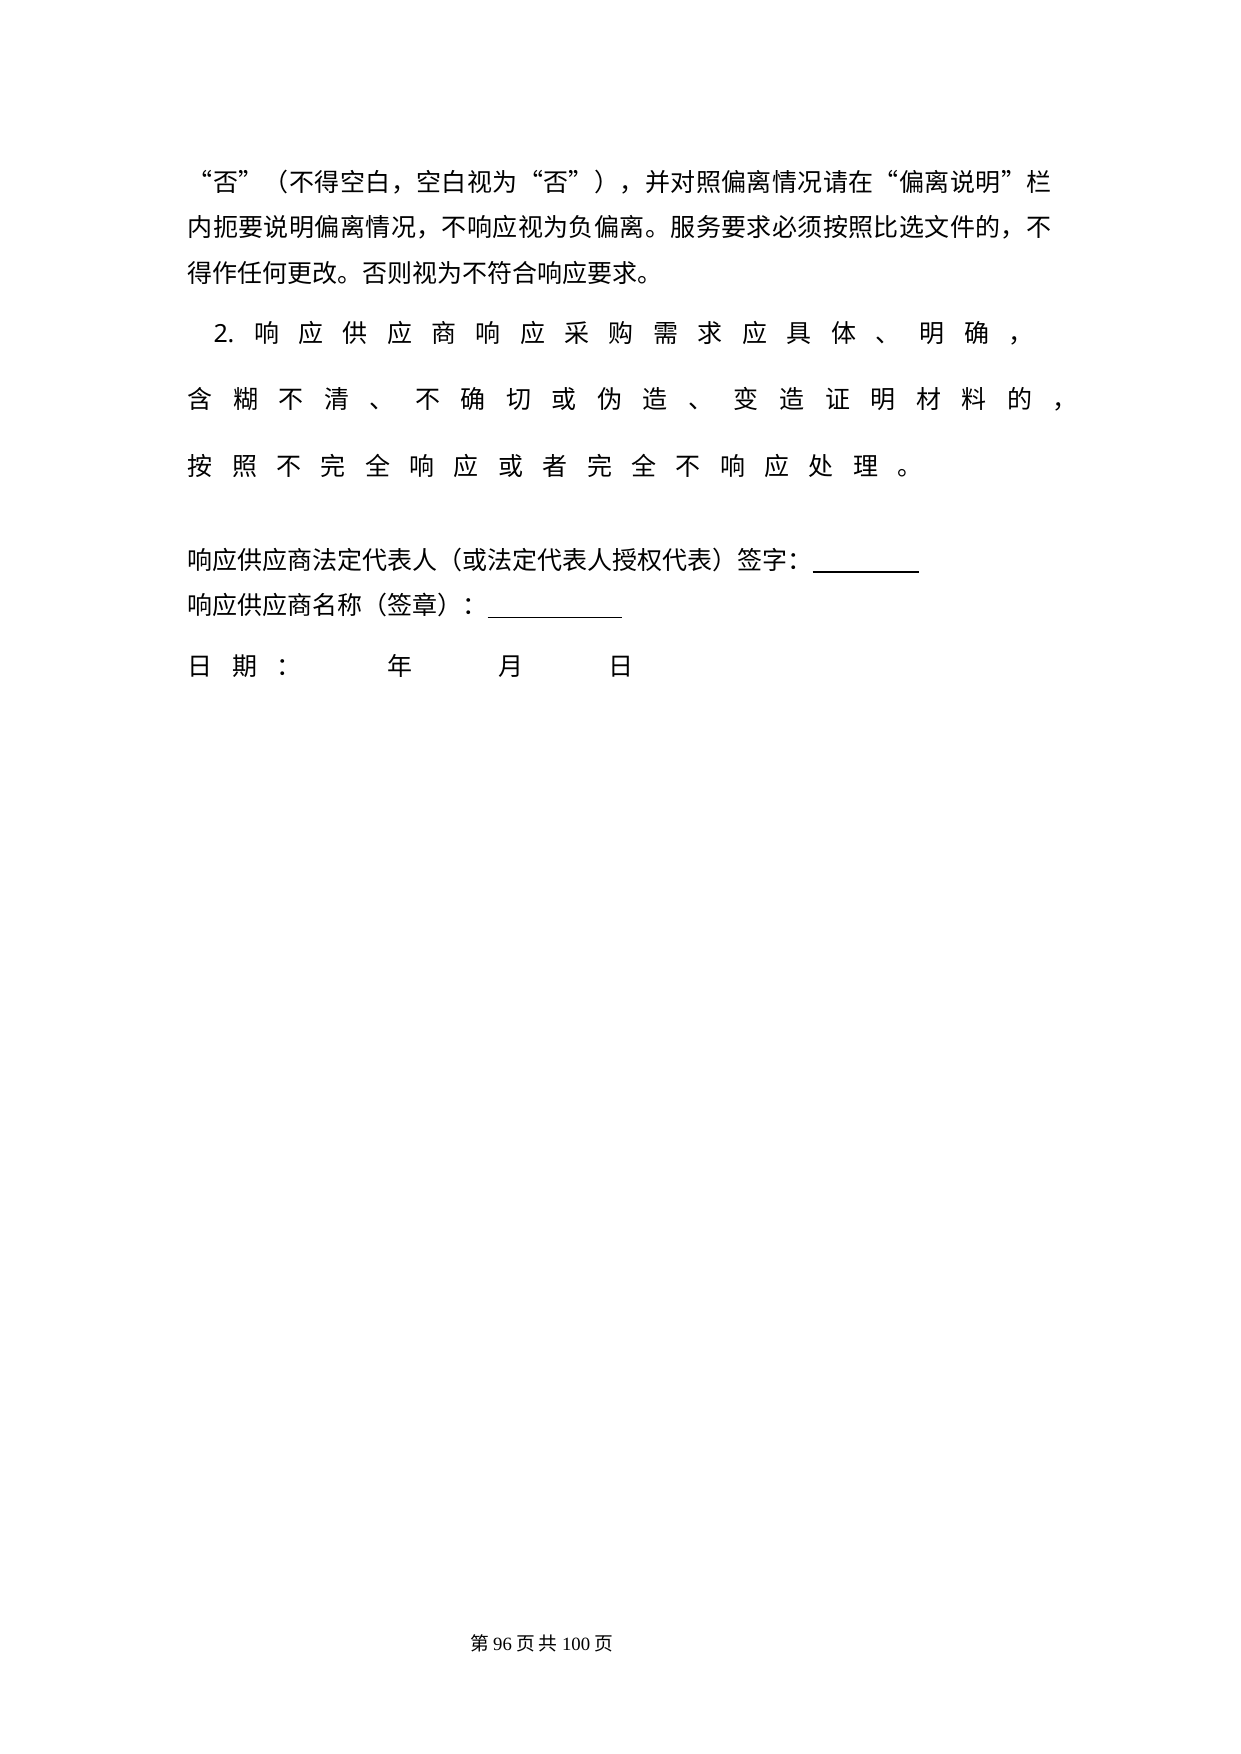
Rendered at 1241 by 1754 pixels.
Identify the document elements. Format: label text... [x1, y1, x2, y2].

text 响应供应商法定代表人（或法定代表人授权代表）签字： [187, 540, 1053, 577]
text 响应供应商名称（签章）： [187, 586, 1053, 622]
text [187, 162, 1053, 289]
text 日期： 年 月 日 [187, 631, 1053, 697]
text 2.响应供应商响应采购需求应具体、明确，含糊不清、不确切或伪造、变造证明材料的，按照不完全响应或者完全不响应处理。 [187, 298, 1053, 498]
